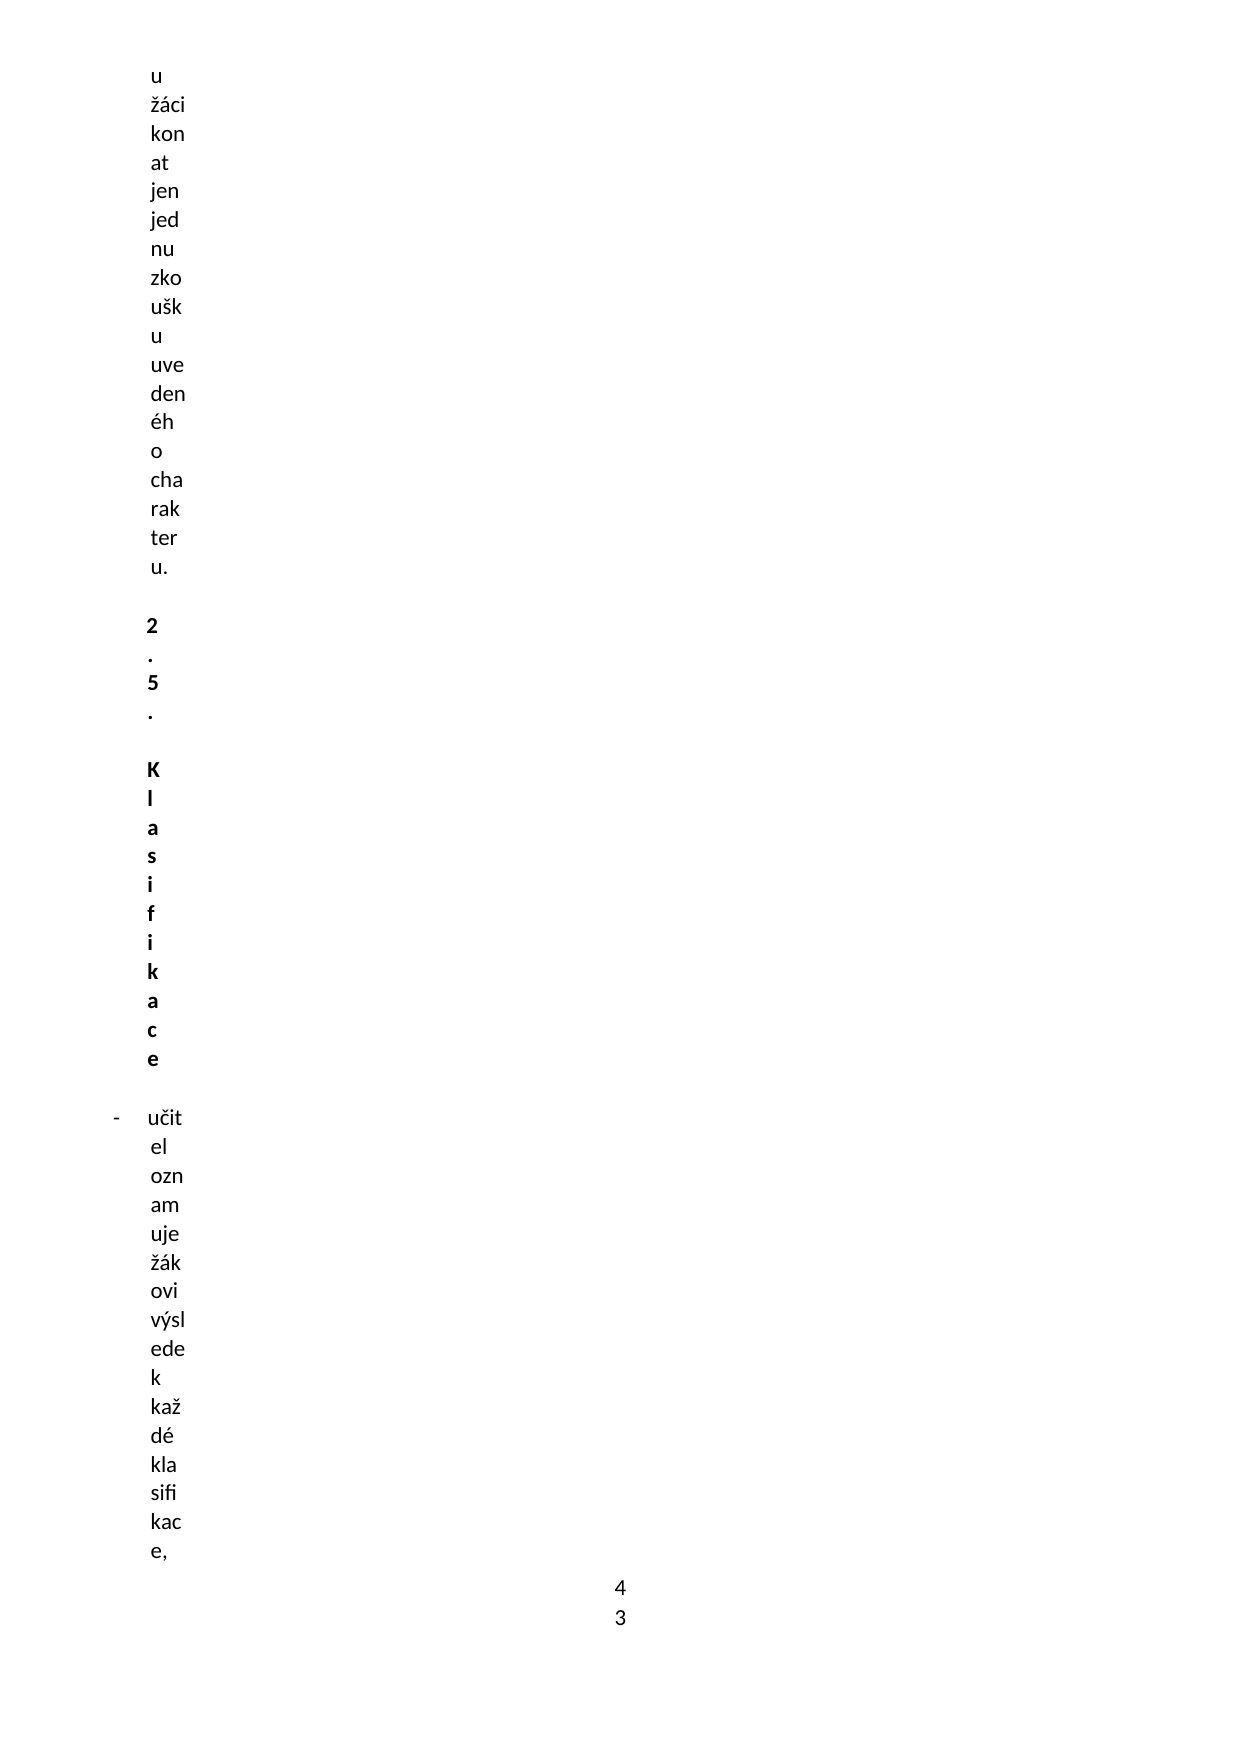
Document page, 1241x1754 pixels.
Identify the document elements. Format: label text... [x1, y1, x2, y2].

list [150, 61, 186, 580]
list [150, 1103, 186, 1564]
